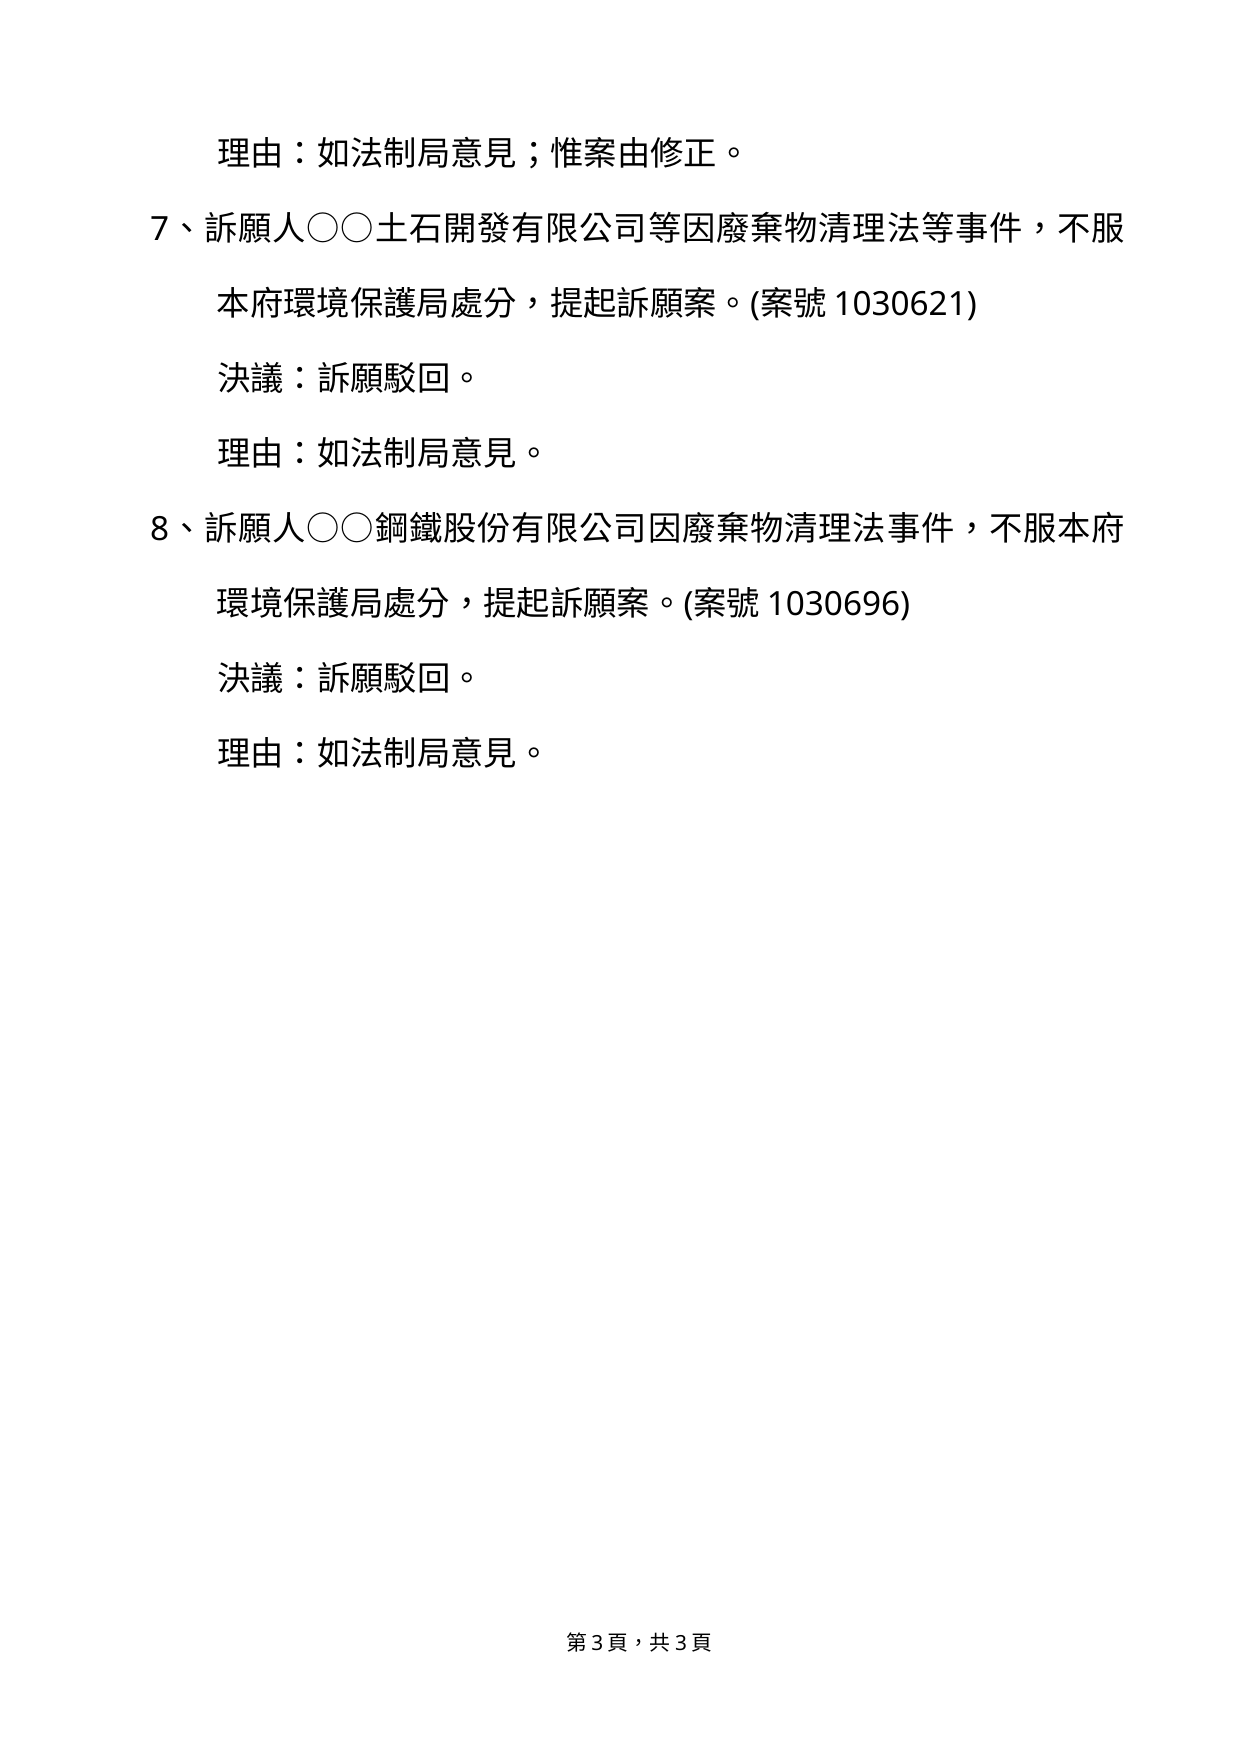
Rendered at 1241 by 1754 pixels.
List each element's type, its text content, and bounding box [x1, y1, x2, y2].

text 理由：如法制局意見。 [217, 413, 1128, 488]
text 決議：訴願駁回。 [217, 338, 1128, 413]
text 理由：如法制局意見。 [217, 713, 1128, 788]
text 決議：訴願駁回。 [217, 638, 1128, 713]
text 7、訴願人○○土石開發有限公司等因廢棄物清理法等事件，不服本府環境保護局處分，提起訴願案。(案號1030621) [150, 188, 1128, 338]
text 理由：如法制局意見；惟案由修正。 [217, 113, 1128, 188]
text 8、訴願人○○鋼鐵股份有限公司因廢棄物清理法事件，不服本府環境保護局處分，提起訴願案。(案號1030696) [150, 488, 1128, 638]
